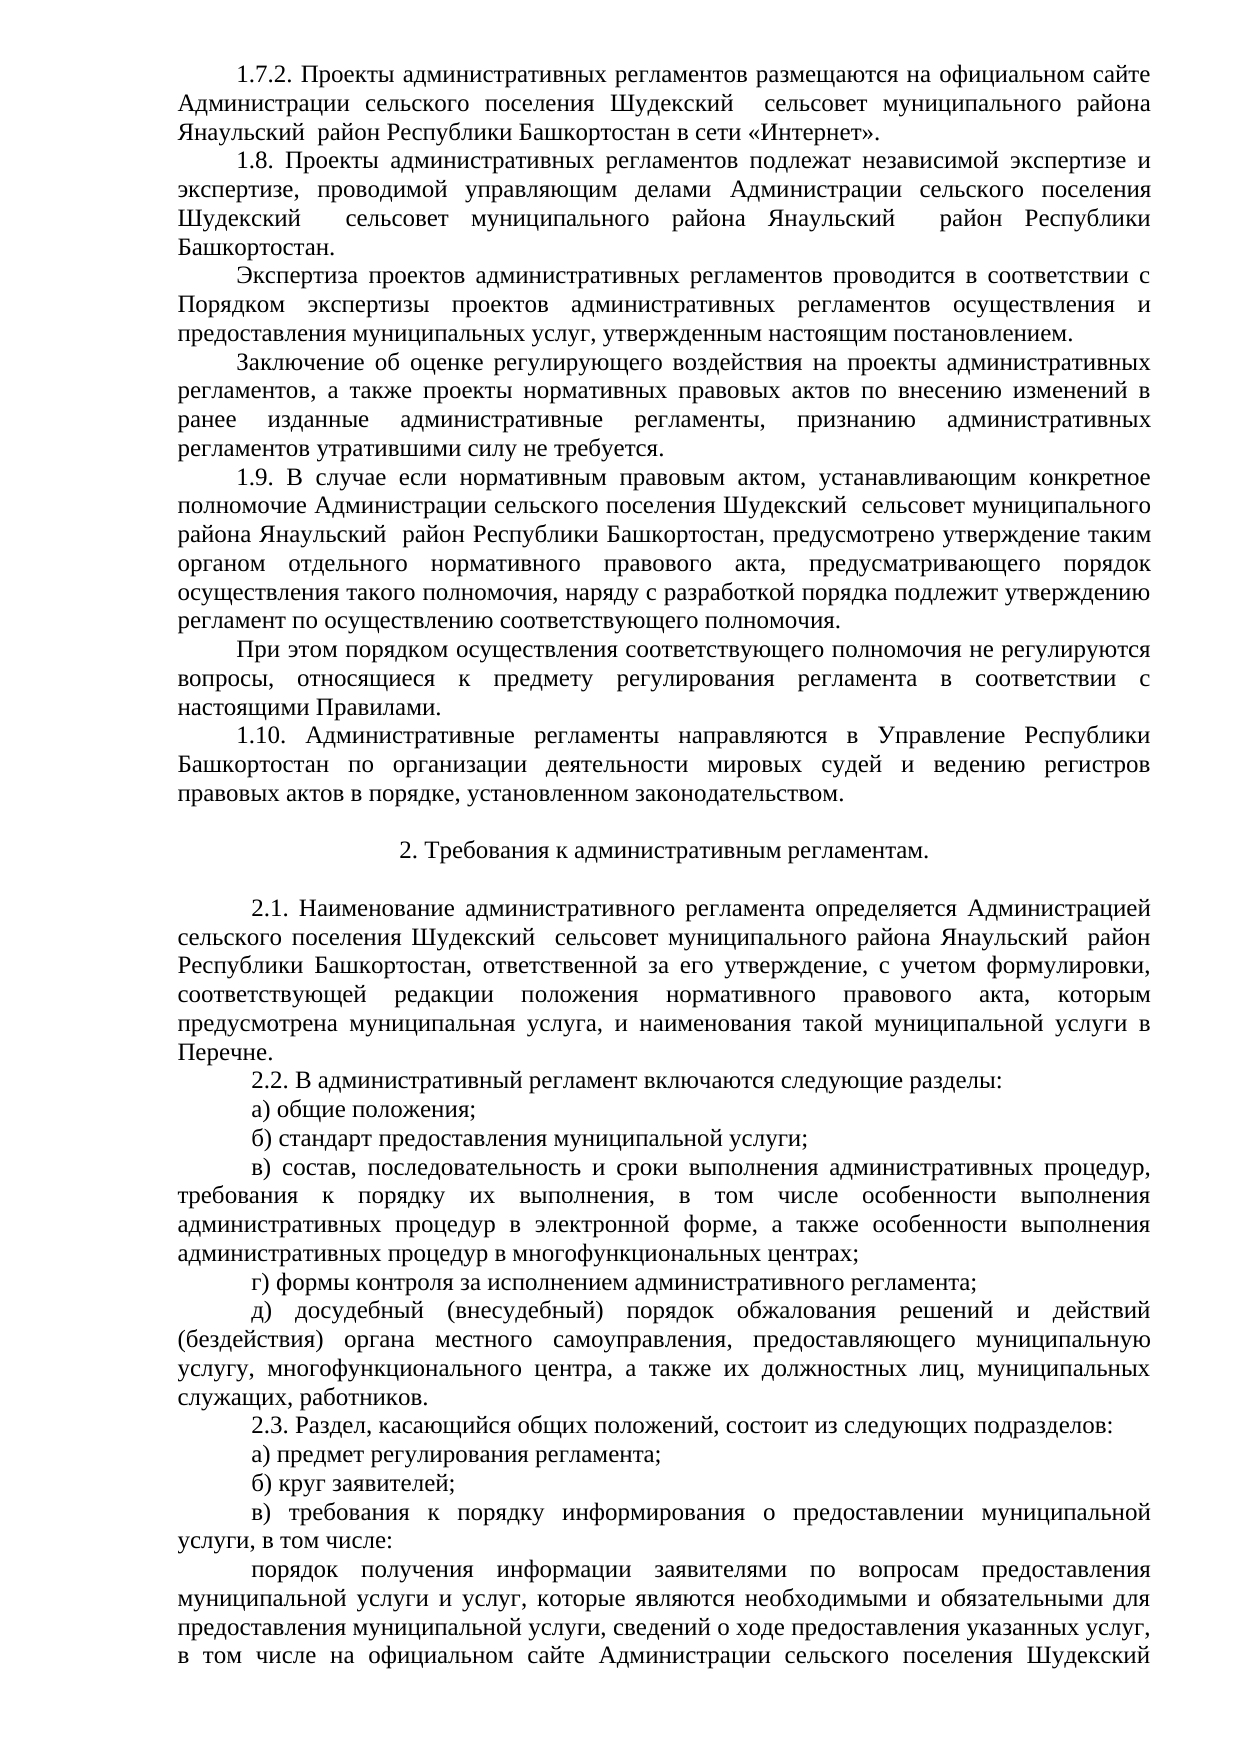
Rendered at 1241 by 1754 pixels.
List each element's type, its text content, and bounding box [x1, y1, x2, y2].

text При этом порядком осуществления соответствующего полномочия не регулируются вопросы, относящиеся к предмету регулирования регламента в соответствии с настоящими Правилами. [177, 634, 1152, 720]
text 1.9. В случае если нормативным правовым актом, устанавливающим конкретное полномочие Администрации сельского поселения Шудекский сельсовет муниципального района Янаульский район Республики Башкортостан, предусмотрено утверждение таким органом отдельного нормативного правового акта, предусматривающего порядок осуществления такого полномочия, наряду с разработкой порядка подлежит утверждению регламент по осуществлению соответствующего полномочия. [177, 462, 1152, 634]
text б) круг заявителей; [177, 1468, 1152, 1497]
text 2.2. В административный регламент включаются следующие разделы: [177, 1065, 1152, 1094]
text Экспертиза проектов административных регламентов проводится в соответствии с Порядком экспертизы проектов административных регламентов осуществления и предоставления муниципальных услуг, утвержденным настоящим постановлением. [177, 260, 1152, 347]
text 2.3. Раздел, касающийся общих положений, состоит из следующих подразделов: [177, 1410, 1152, 1439]
text д) досудебный (внесудебный) порядок обжалования решений и действий (бездействия) органа местного самоуправления, предоставляющего муниципальную услугу, многофункционального центра, а также их должностных лиц, муниципальных служащих, работников. [177, 1295, 1152, 1410]
text б) стандарт предоставления муниципальной услуги; [177, 1123, 1152, 1152]
text 2. Требования к административным регламентам. [177, 835, 1152, 864]
text 2.1. Наименование административного регламента определяется Администрацией сельского поселения Шудекский сельсовет муниципального района Янаульский район Республики Башкортостан, ответственной за его утверждение, с учетом формулировки, соответствующей редакции положения нормативного правового акта, которым предусмотрена муниципальная услуга, и наименования такой муниципальной услуги в Перечне. [177, 893, 1152, 1065]
text в) требования к порядку информирования о предоставлении муниципальной услуги, в том числе: [177, 1497, 1152, 1554]
text а) общие положения; [177, 1094, 1152, 1123]
text Заключение об оценке регулирующего воздействия на проекты административных регламентов, а также проекты нормативных правовых актов по внесению изменений в ранее изданные административные регламенты, признанию административных регламентов утратившими силу не требуется. [177, 347, 1152, 462]
text г) формы контроля за исполнением административного регламента; [177, 1267, 1152, 1295]
text 1.7.2. Проекты административных регламентов размещаются на официальном сайте Администрации сельского поселения Шудекский сельсовет муниципального района Янаульский район Республики Башкортостан в сети «Интернет». [177, 59, 1152, 145]
text а) предмет регулирования регламента; [177, 1439, 1152, 1468]
text 1.8. Проекты административных регламентов подлежат независимой экспертизе и экспертизе, проводимой управляющим делами Администрации сельского поселения Шудекский сельсовет муниципального района Янаульский район Республики Башкортостан. [177, 145, 1152, 260]
text в) состав, последовательность и сроки выполнения административных процедур, требования к порядку их выполнения, в том числе особенности выполнения административных процедур в электронной форме, а также особенности выполнения административных процедур в многофункциональных центрах; [177, 1152, 1152, 1267]
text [177, 1554, 1152, 1669]
text 1.10. Административные регламенты направляются в Управление Республики Башкортостан по организации деятельности мировых судей и ведению регистров правовых актов в порядке, установленном законодательством. [177, 720, 1152, 807]
